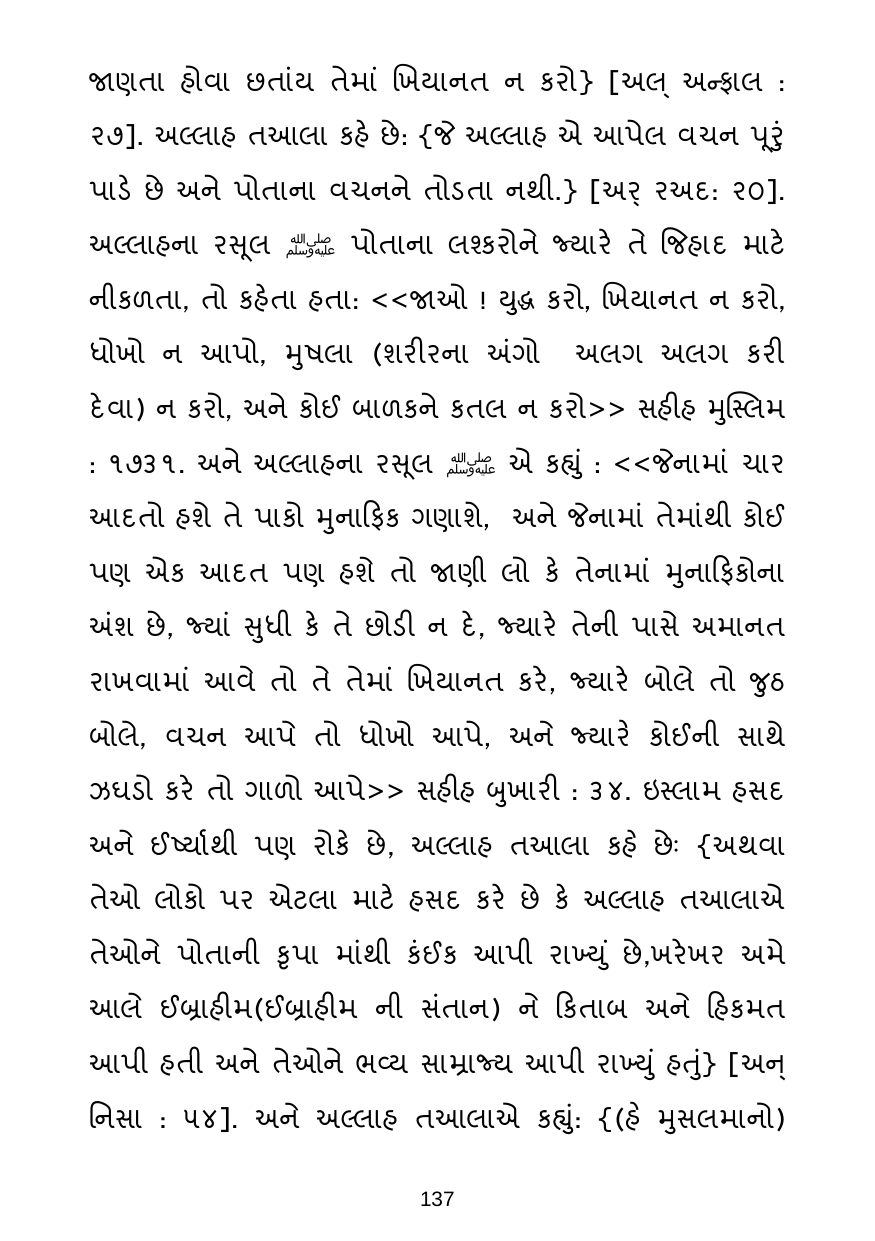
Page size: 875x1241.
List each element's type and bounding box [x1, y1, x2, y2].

text [89, 59, 785, 1146]
